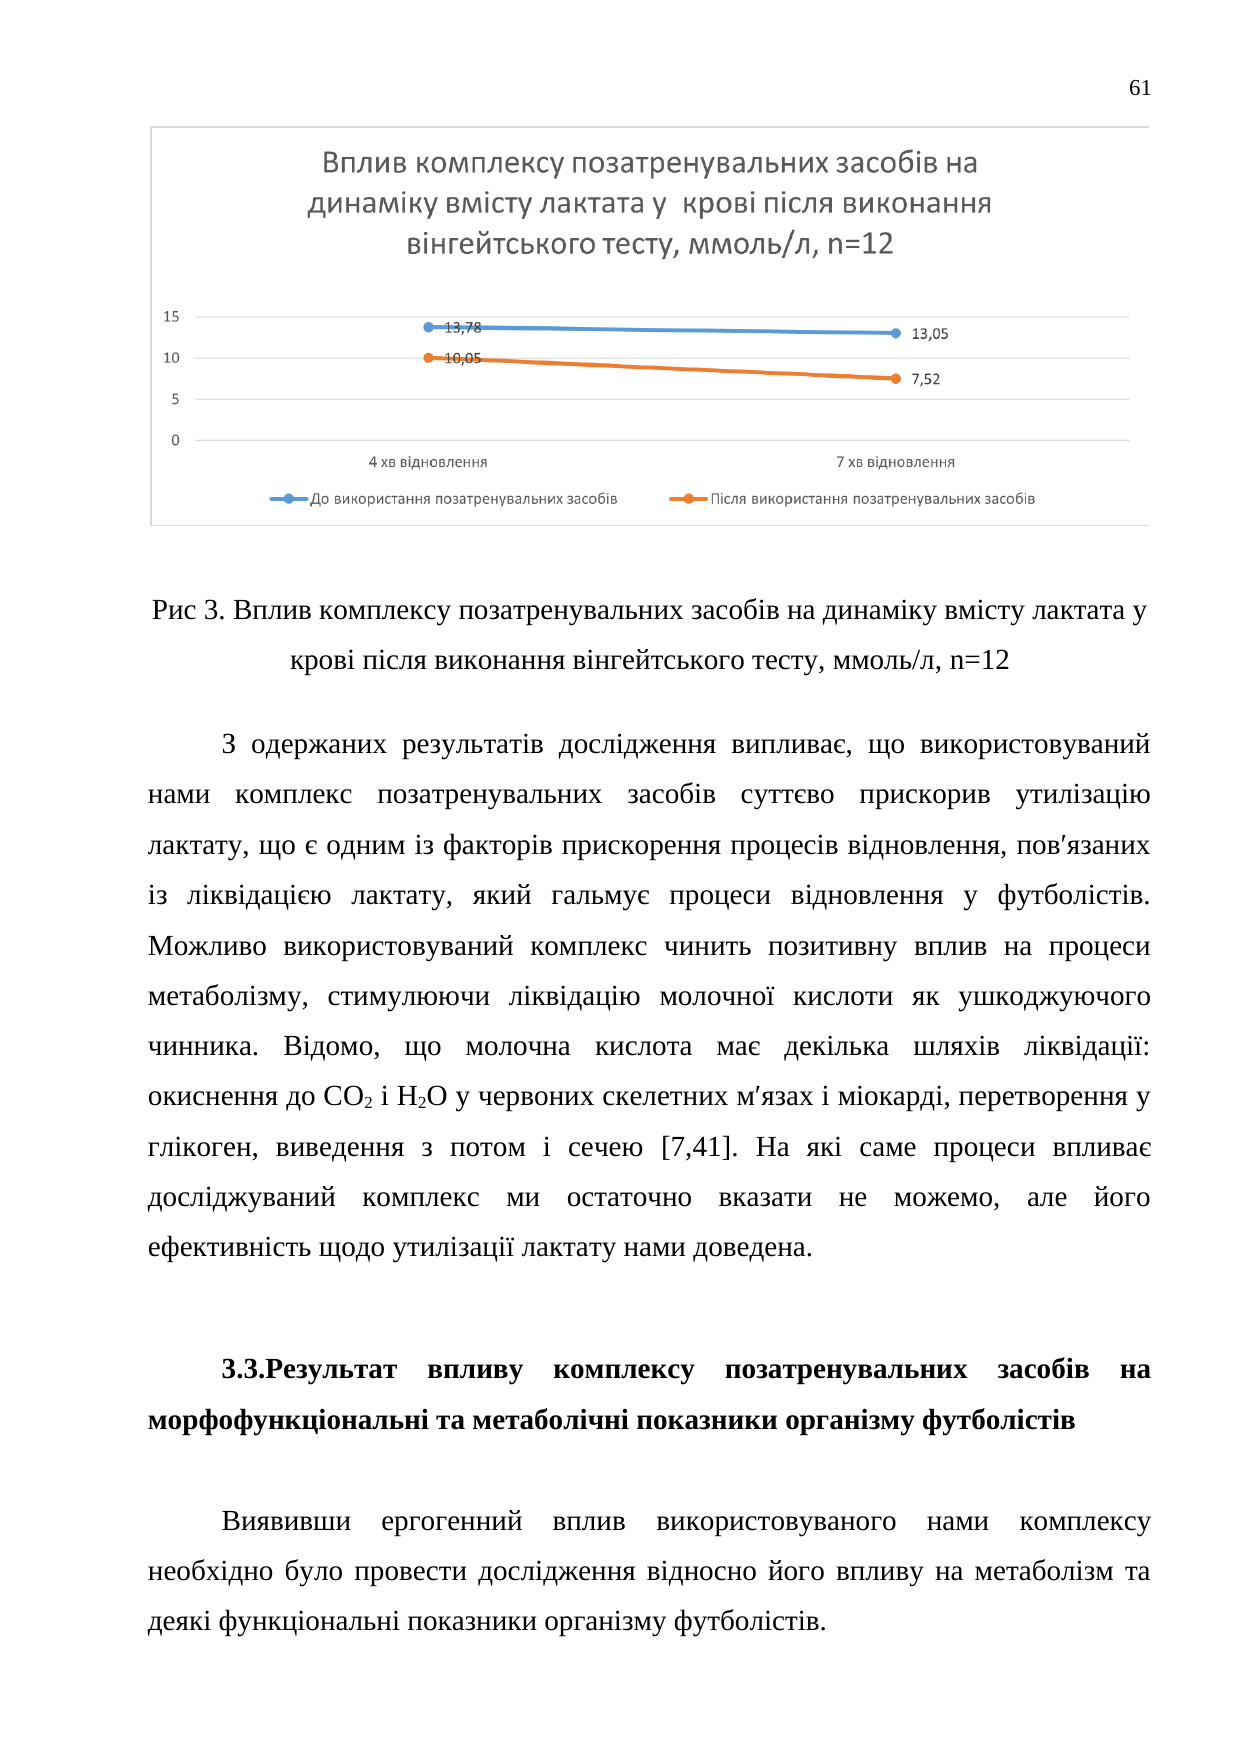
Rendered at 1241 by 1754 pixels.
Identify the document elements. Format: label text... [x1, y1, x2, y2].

text Виявивши ергогенний вплив використовуваного нами комплексу необхідно було провести дослідження відносно його впливу на метаболізм та деякі функціональні показники організму футболістів. [148, 1503, 1152, 1637]
text 3.3.Результат впливу комплексу позатренувальних засобів на морфофункціональні та метаболічні показники організму футболістів [148, 1352, 1152, 1436]
text Рис 3. Вплив комплексу позатренувальних засобів на динаміку вмісту лактата у крові після виконання вінгейтського тесту, ммоль/л, n=12 [148, 592, 1152, 676]
text З одержаних результатів дослідження випливає, що використовуваний нами комплекс позатренувальних засобів суттєво прискорив утилізацію лактату, що є одним із факторів прискорення процесів відновлення, пов′язаних із ліквідацією лактату, який гальмує процеси відновлення у футболістів. Можливо використовуваний комплекс чинить позитивну вплив на процеси метаболізму, стимулюючи ліквідацію молочної кислоти як ушкоджуючого чинника. Відомо, що молочна кислота має декілька шляхів ліквідації: окиснення до СО2 і Н2О у червоних скелетних м′язах і міокарді, перетворення у глікоген, виведення з потом і сечею [7,41]. На які саме процеси впливає досліджуваний комплекс ми остаточно вказати не можемо, але його ефективність щодо утилізації лактату нами доведена. [148, 726, 1152, 1263]
picture [150, 126, 1149, 526]
